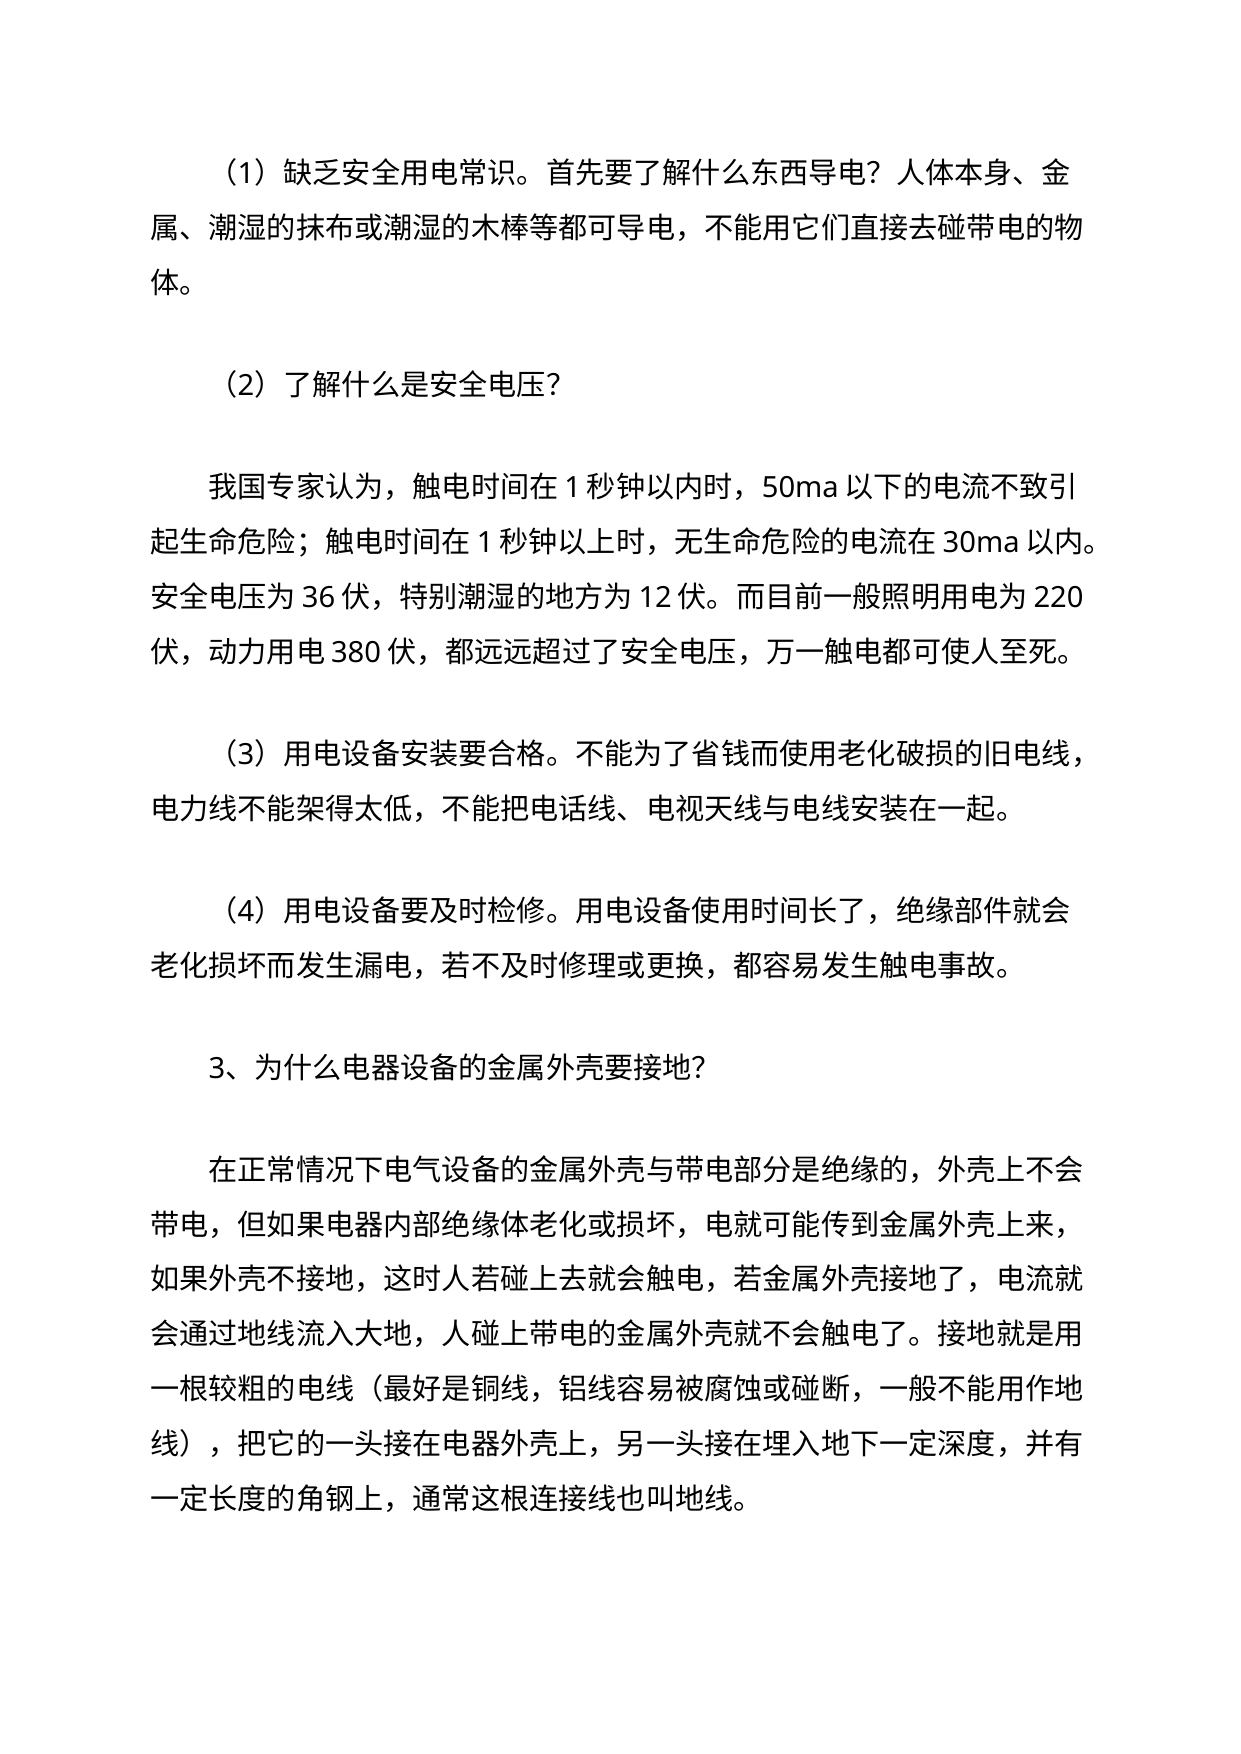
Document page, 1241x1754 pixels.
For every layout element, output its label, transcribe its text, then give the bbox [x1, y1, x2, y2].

text 在正常情况下电气设备的金属外壳与带电部分是绝缘的，外壳上不会带电，但如果电器内部绝缘体老化或损坏，电就可能传到金属外壳上来，如果外壳不接地，这时人若碰上去就会触电，若金属外壳接地了，电流就会通过地线流入大地，人碰上带电的金属外壳就不会触电了。接地就是用一根较粗的电线（最好是铜线，铝线容易被腐蚀或碰断，一般不能用作地线），把它的一头接在电器外壳上，另一头接在埋入地下一定深度，并有一定长度的角钢上，通常这根连接线也叫地线。 [150, 1146, 1090, 1518]
text （2）了解什么是安全电压？ [150, 362, 1090, 404]
text （3）用电设备安装要合格。不能为了省钱而使用老化破损的旧电线，电力线不能架得太低，不能把电话线、电视天线与电线安装在一起。 [150, 731, 1090, 828]
text （4）用电设备要及时检修。用电设备使用时间长了，绝缘部件就会老化损坏而发生漏电，若不及时修理或更换，都容易发生触电事故。 [150, 887, 1090, 985]
text 3、为什么电器设备的金属外壳要接地？ [150, 1044, 1090, 1087]
text 我国专家认为，触电时间在1秒钟以内时，50ma以下的电流不致引起生命危险；触电时间在1秒钟以上时，无生命危险的电流在30ma以内。安全电压为36伏，特别潮湿的地方为12伏。而目前一般照明用电为220伏，动力用电380伏，都远远超过了安全电压，万一触电都可使人至死。 [150, 464, 1090, 671]
text （1）缺乏安全用电常识。首先要了解什么东西导电？人体本身、金属、潮湿的抹布或潮湿的木棒等都可导电，不能用它们直接去碰带电的物体。 [150, 150, 1090, 302]
